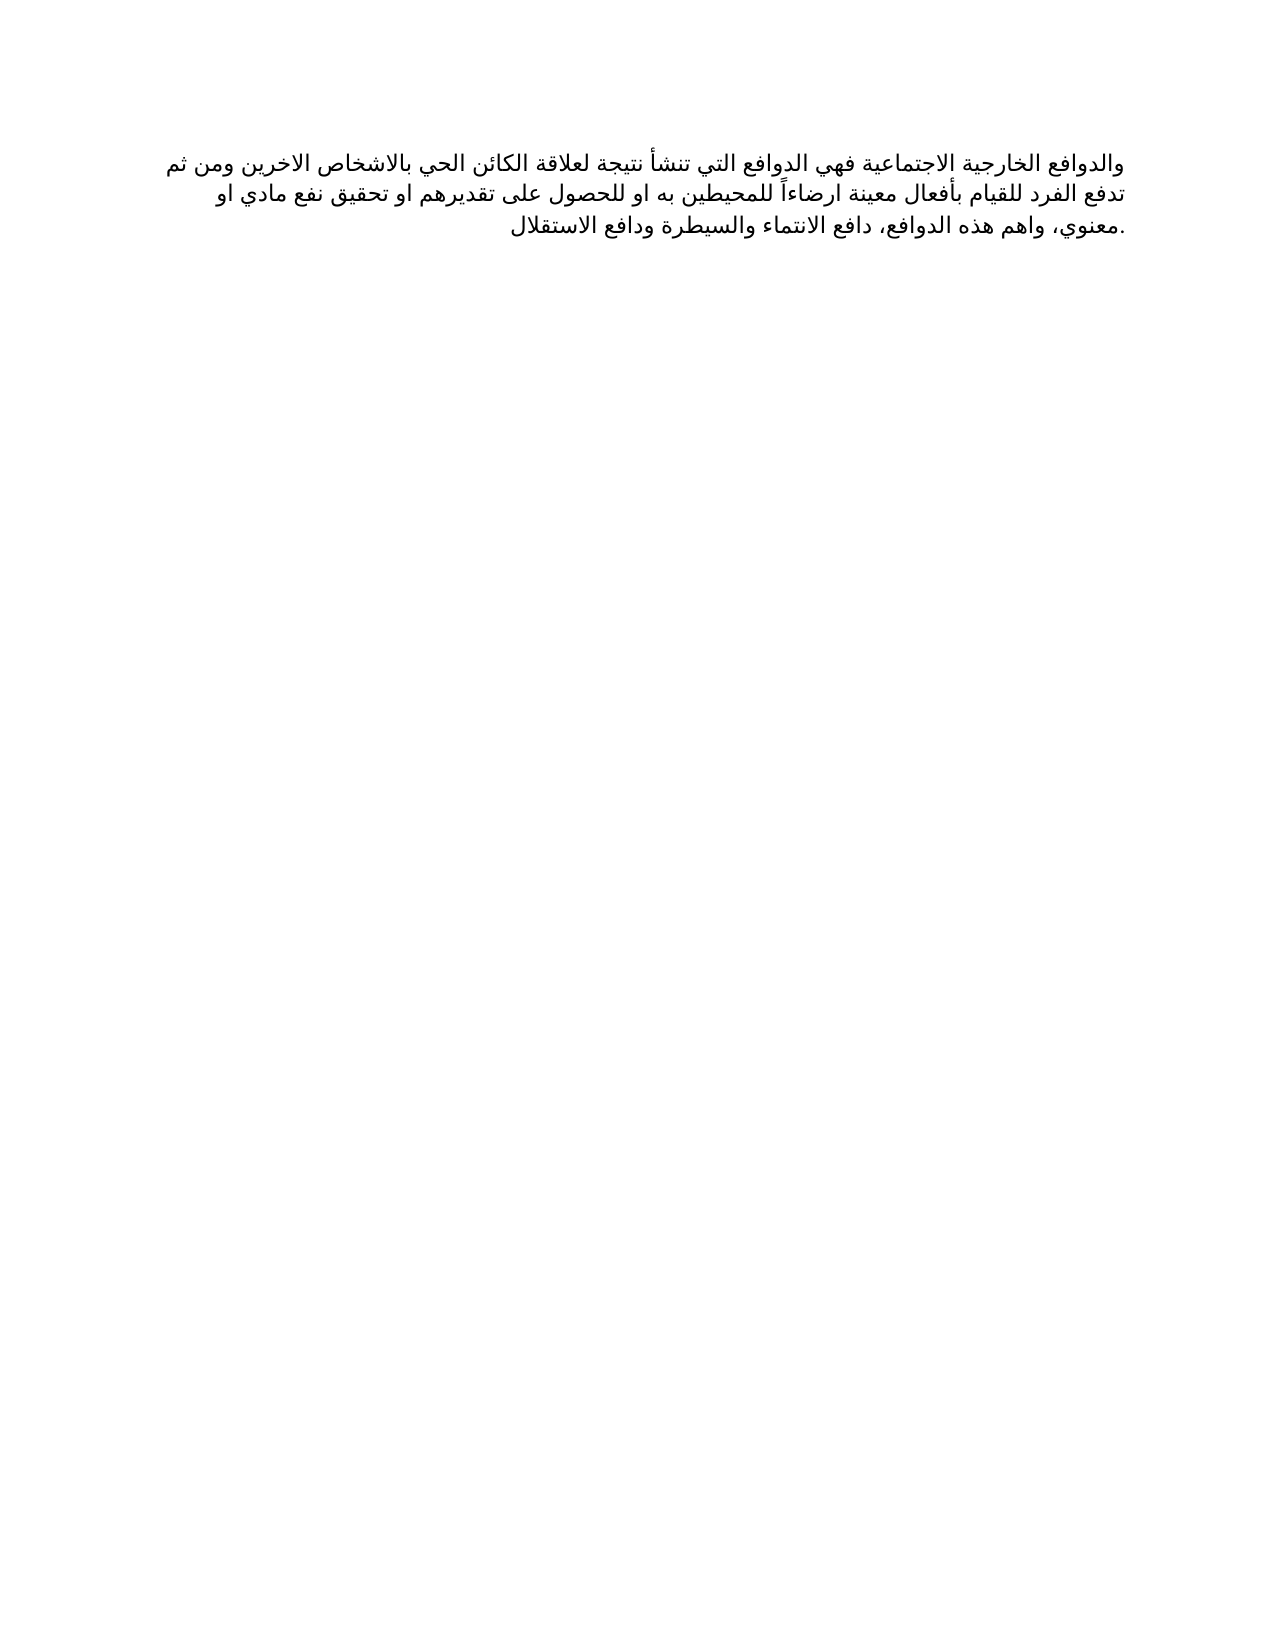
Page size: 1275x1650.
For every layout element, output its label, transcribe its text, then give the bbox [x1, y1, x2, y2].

text والدوافع الخارجية الاجتماعية فهي الدوافع التي تنشأ نتيجة لعلاقة الكائن الحي بالاشخاص الاخرين ومن ثم تدفع الفرد للقيام بأفعال معينة ارضاءاً للمحيطين به او للحصول على تقديرهم او تحقيق نفع مادي او معنوي، واهم هذه الدوافع، دافع الانتماء والسيطرة ودافع الاستقلال. [150, 150, 1125, 239]
